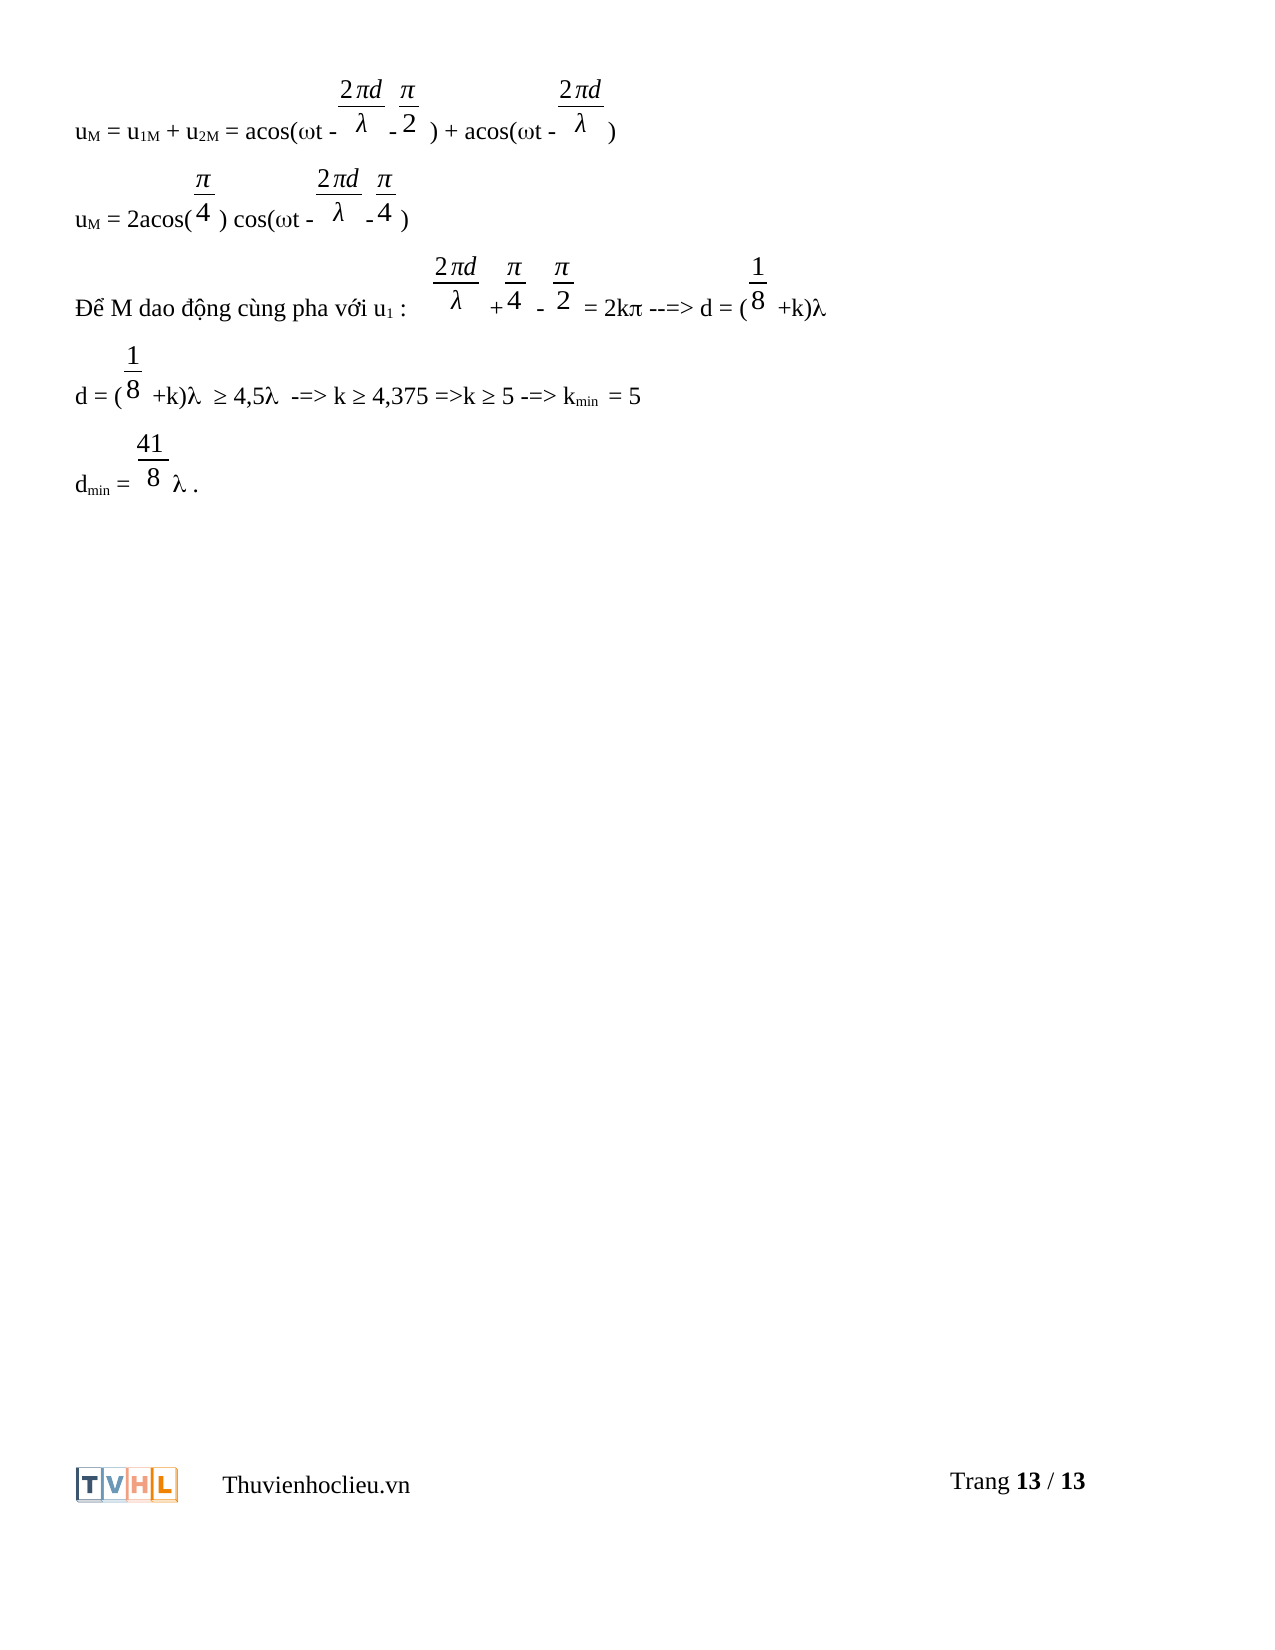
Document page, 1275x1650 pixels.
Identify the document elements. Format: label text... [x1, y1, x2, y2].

text dmin = . [75, 429, 1200, 498]
text uM = u1M + u2M = acos(t -- ) + acos(t -) [75, 75, 1200, 144]
text d = ( +k) ≥ 4,5 -=> k ≥ 4,375 =>k ≥ 5 -=> kmin = 5 [75, 340, 1200, 410]
text uM = 2acos() cos(t --) [75, 163, 1200, 233]
text Để M dao động cùng pha với u1 : + - = 2k --=> d = ( +k) [75, 252, 1200, 321]
picture [75, 1465, 179, 1504]
